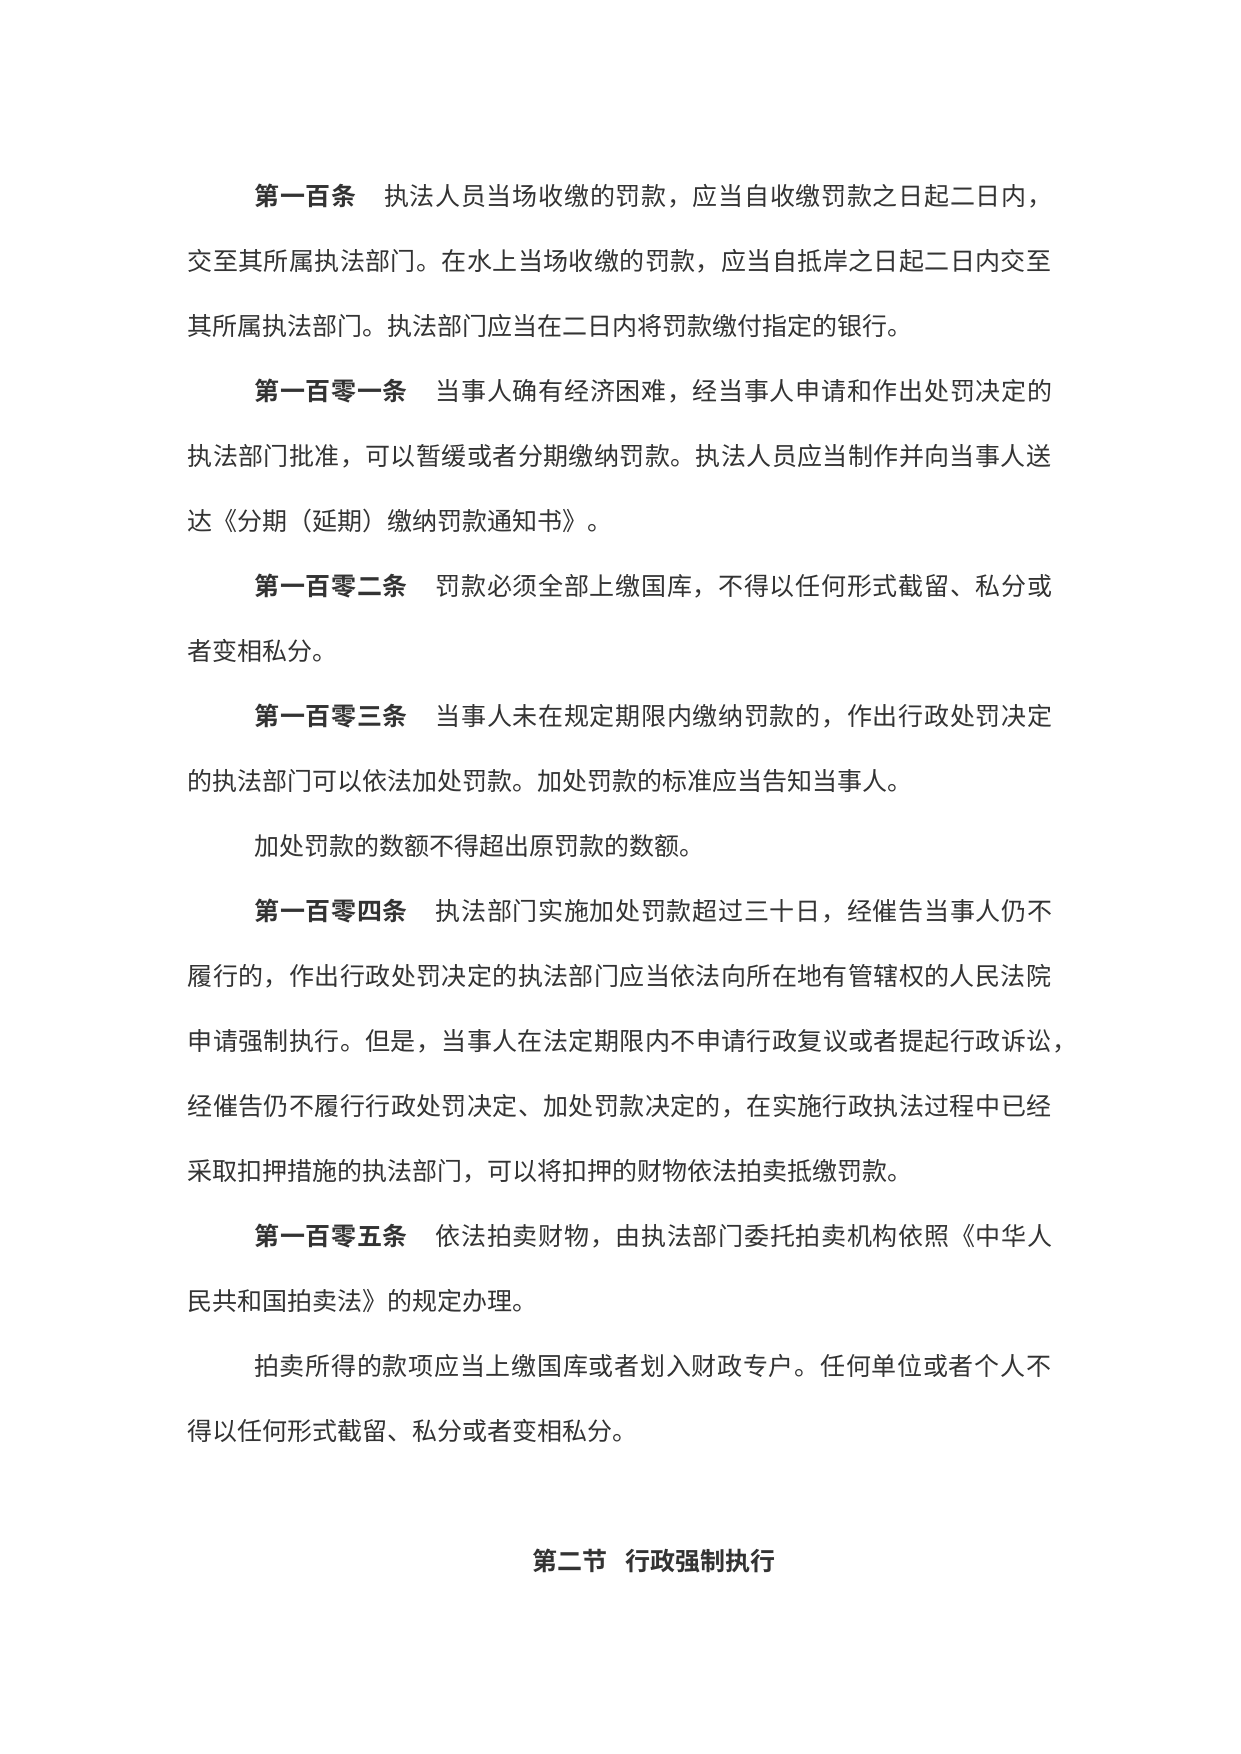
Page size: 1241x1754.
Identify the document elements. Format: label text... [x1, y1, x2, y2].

text 第一百零三条 当事人未在规定期限内缴纳罚款的，作出行政处罚决定的执法部门可以依法加处罚款。加处罚款的标准应当告知当事人。 [187, 682, 1053, 812]
text 拍卖所得的款项应当上缴国库或者划入财政专户。任何单位或者个人不得以任何形式截留、私分或者变相私分。 [187, 1332, 1053, 1462]
text 第二节 行政强制执行 [187, 1527, 1053, 1592]
text 第一百零四条 执法部门实施加处罚款超过三十日，经催告当事人仍不履行的，作出行政处罚决定的执法部门应当依法向所在地有管辖权的人民法院申请强制执行。但是，当事人在法定期限内不申请行政复议或者提起行政诉讼，经催告仍不履行行政处罚决定、加处罚款决定的，在实施行政执法过程中已经采取扣押措施的执法部门，可以将扣押的财物依法拍卖抵缴罚款。 [187, 877, 1053, 1202]
text 第一百条 执法人员当场收缴的罚款，应当自收缴罚款之日起二日内，交至其所属执法部门。在水上当场收缴的罚款，应当自抵岸之日起二日内交至其所属执法部门。执法部门应当在二日内将罚款缴付指定的银行。 [187, 162, 1053, 357]
text 第一百零二条 罚款必须全部上缴国库，不得以任何形式截留、私分或者变相私分。 [187, 552, 1053, 682]
text 加处罚款的数额不得超出原罚款的数额。 [187, 812, 1053, 877]
text 第一百零五条 依法拍卖财物，由执法部门委托拍卖机构依照《中华人民共和国拍卖法》的规定办理。 [187, 1202, 1053, 1332]
text 第一百零一条 当事人确有经济困难，经当事人申请和作出处罚决定的执法部门批准，可以暂缓或者分期缴纳罚款。执法人员应当制作并向当事人送达《分期（延期）缴纳罚款通知书》。 [187, 357, 1053, 552]
